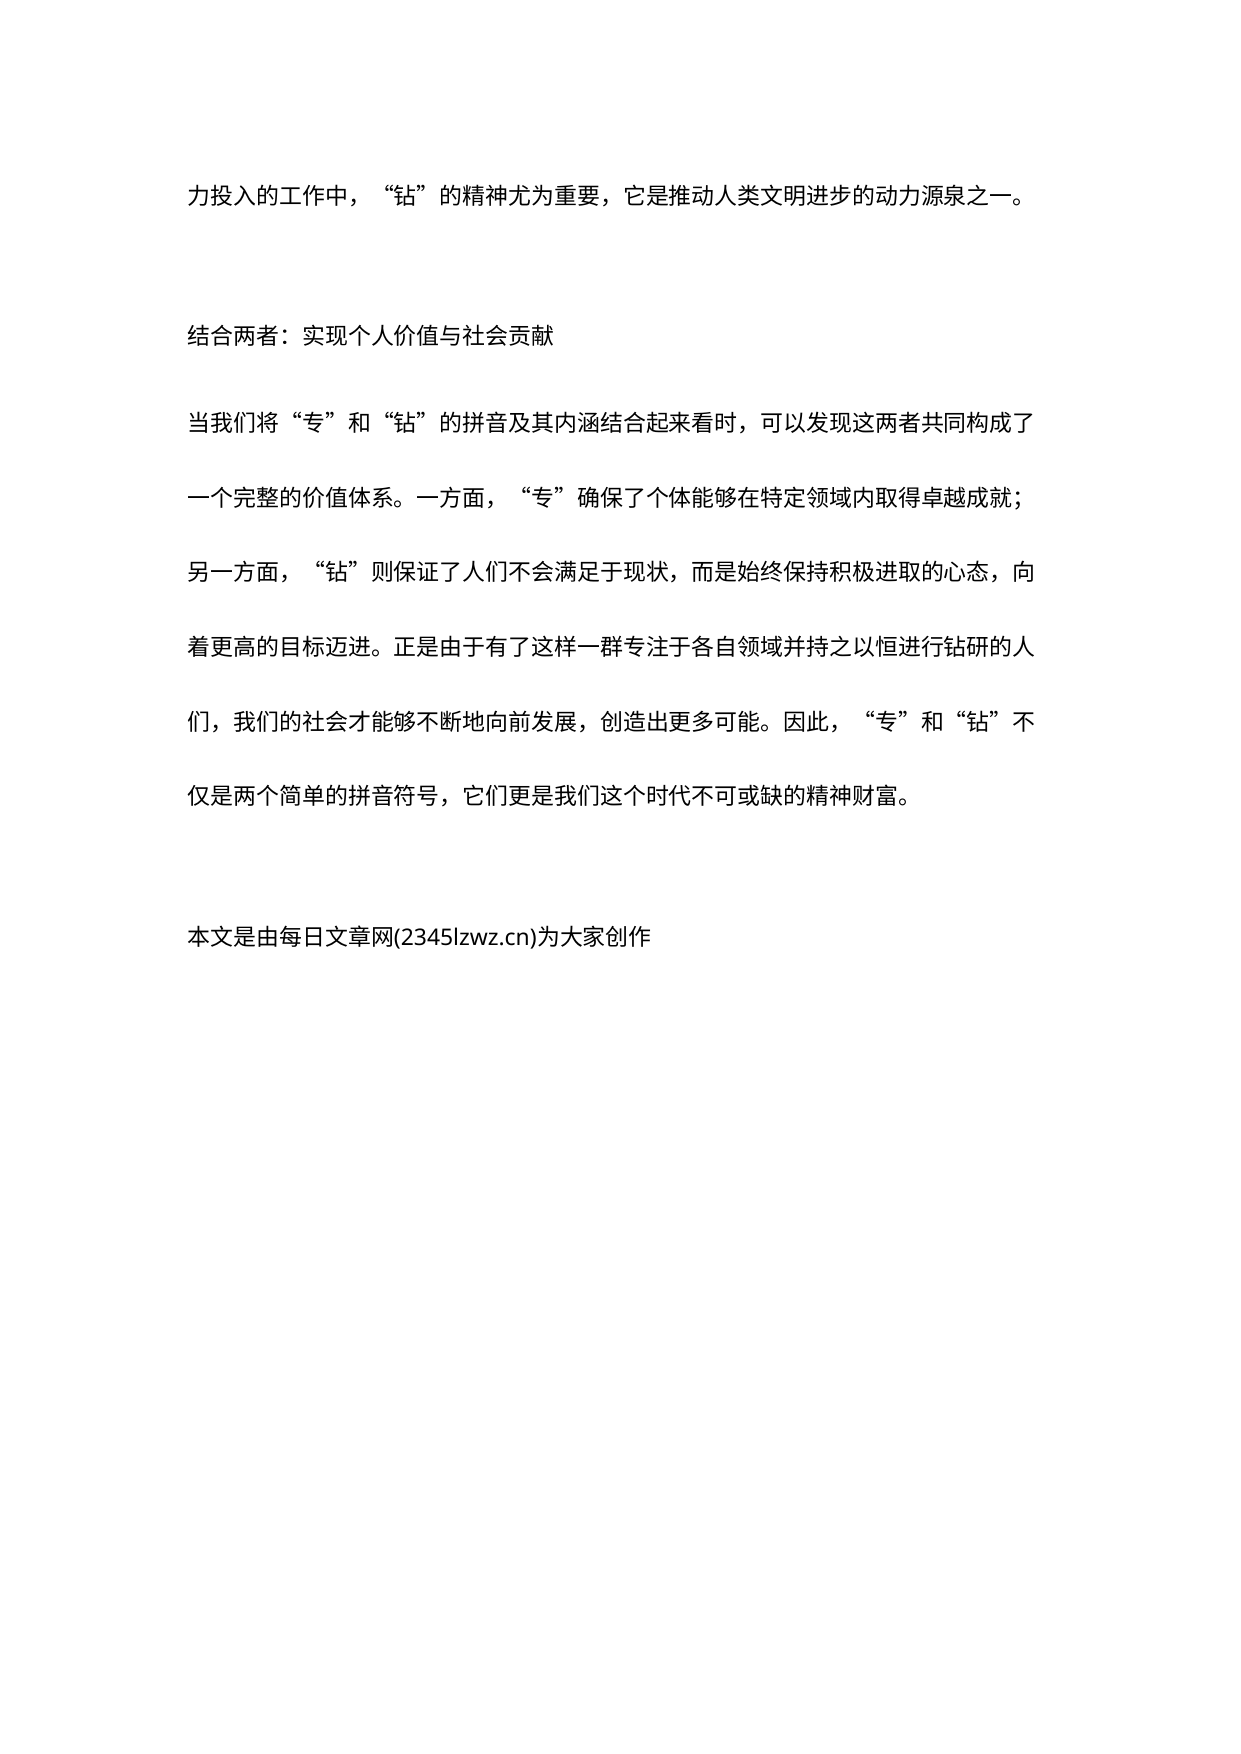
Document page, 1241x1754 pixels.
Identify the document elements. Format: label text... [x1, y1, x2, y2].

text 当我们将“专”和“钻”的拼音及其内涵结合起来看时，可以发现这两者共同构成了一个完整的价值体系。一方面，“专”确保了个体能够在特定领域内取得卓越成就；另一方面，“钻”则保证了人们不会满足于现状，而是始终保持积极进取的心态，向着更高的目标迈进。正是由于有了这样一群专注于各自领域并持之以恒进行钻研的人们，我们的社会才能够不断地向前发展，创造出更多可能。因此，“专”和“钻”不仅是两个简单的拼音符号，它们更是我们这个时代不可或缺的精神财富。 [187, 389, 1053, 827]
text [187, 162, 1053, 227]
text 结合两者：实现个人价值与社会贡献 [187, 302, 1053, 367]
text 本文是由每日文章网(2345lzwz.cn)为大家创作 [187, 903, 1053, 968]
